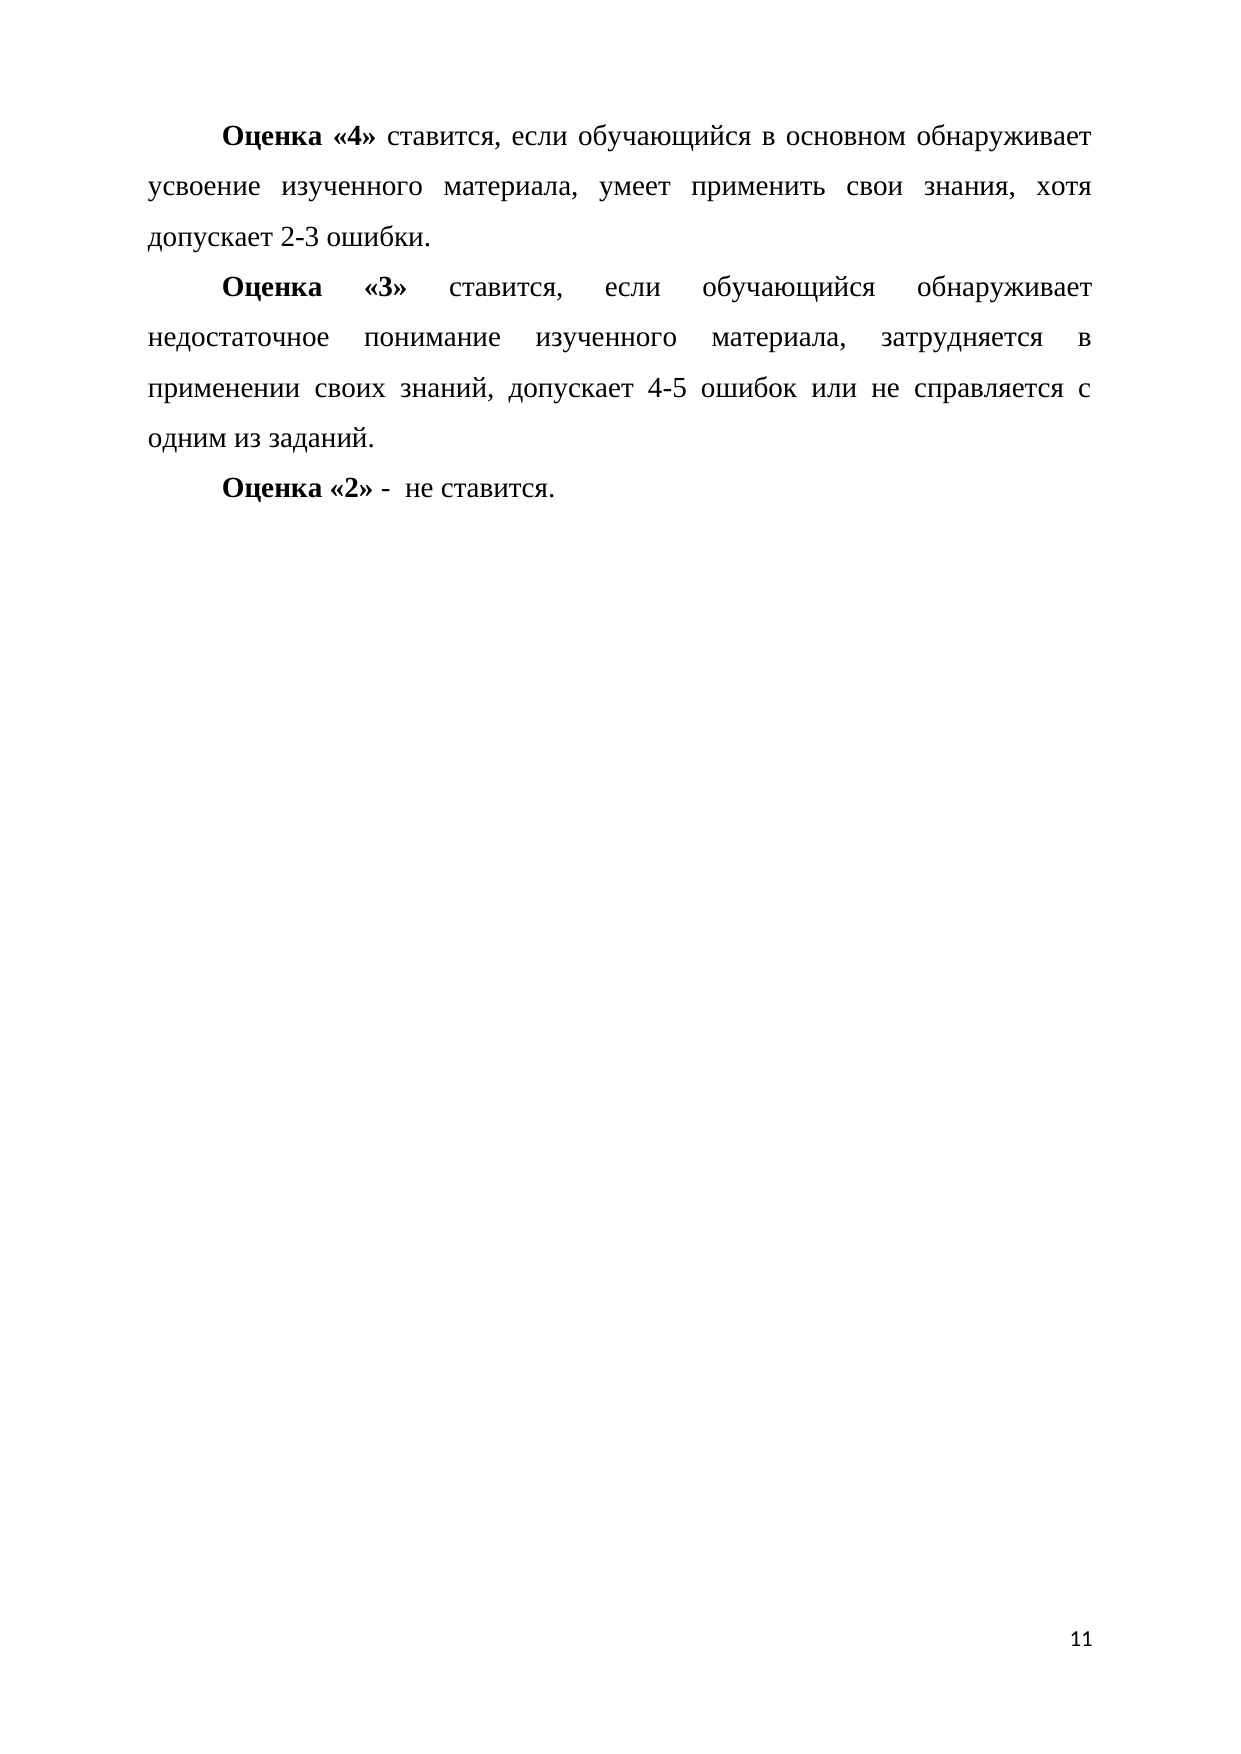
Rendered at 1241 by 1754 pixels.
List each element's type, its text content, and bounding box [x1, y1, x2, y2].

text Оценка «3» ставится, если обучающийся обнаруживает недостаточное понимание изученного материала, затрудняется в применении своих знаний, допускает 4-5 ошибок или не справляется с одним из заданий. [148, 269, 1092, 453]
text Оценка «2» - не ставится. [148, 470, 1092, 504]
text Оценка «4» ставится, если обучающийся в основном обнаруживает усвоение изученного материала, умеет применить свои знания, хотя допускает 2-3 ошибки. [148, 118, 1092, 252]
